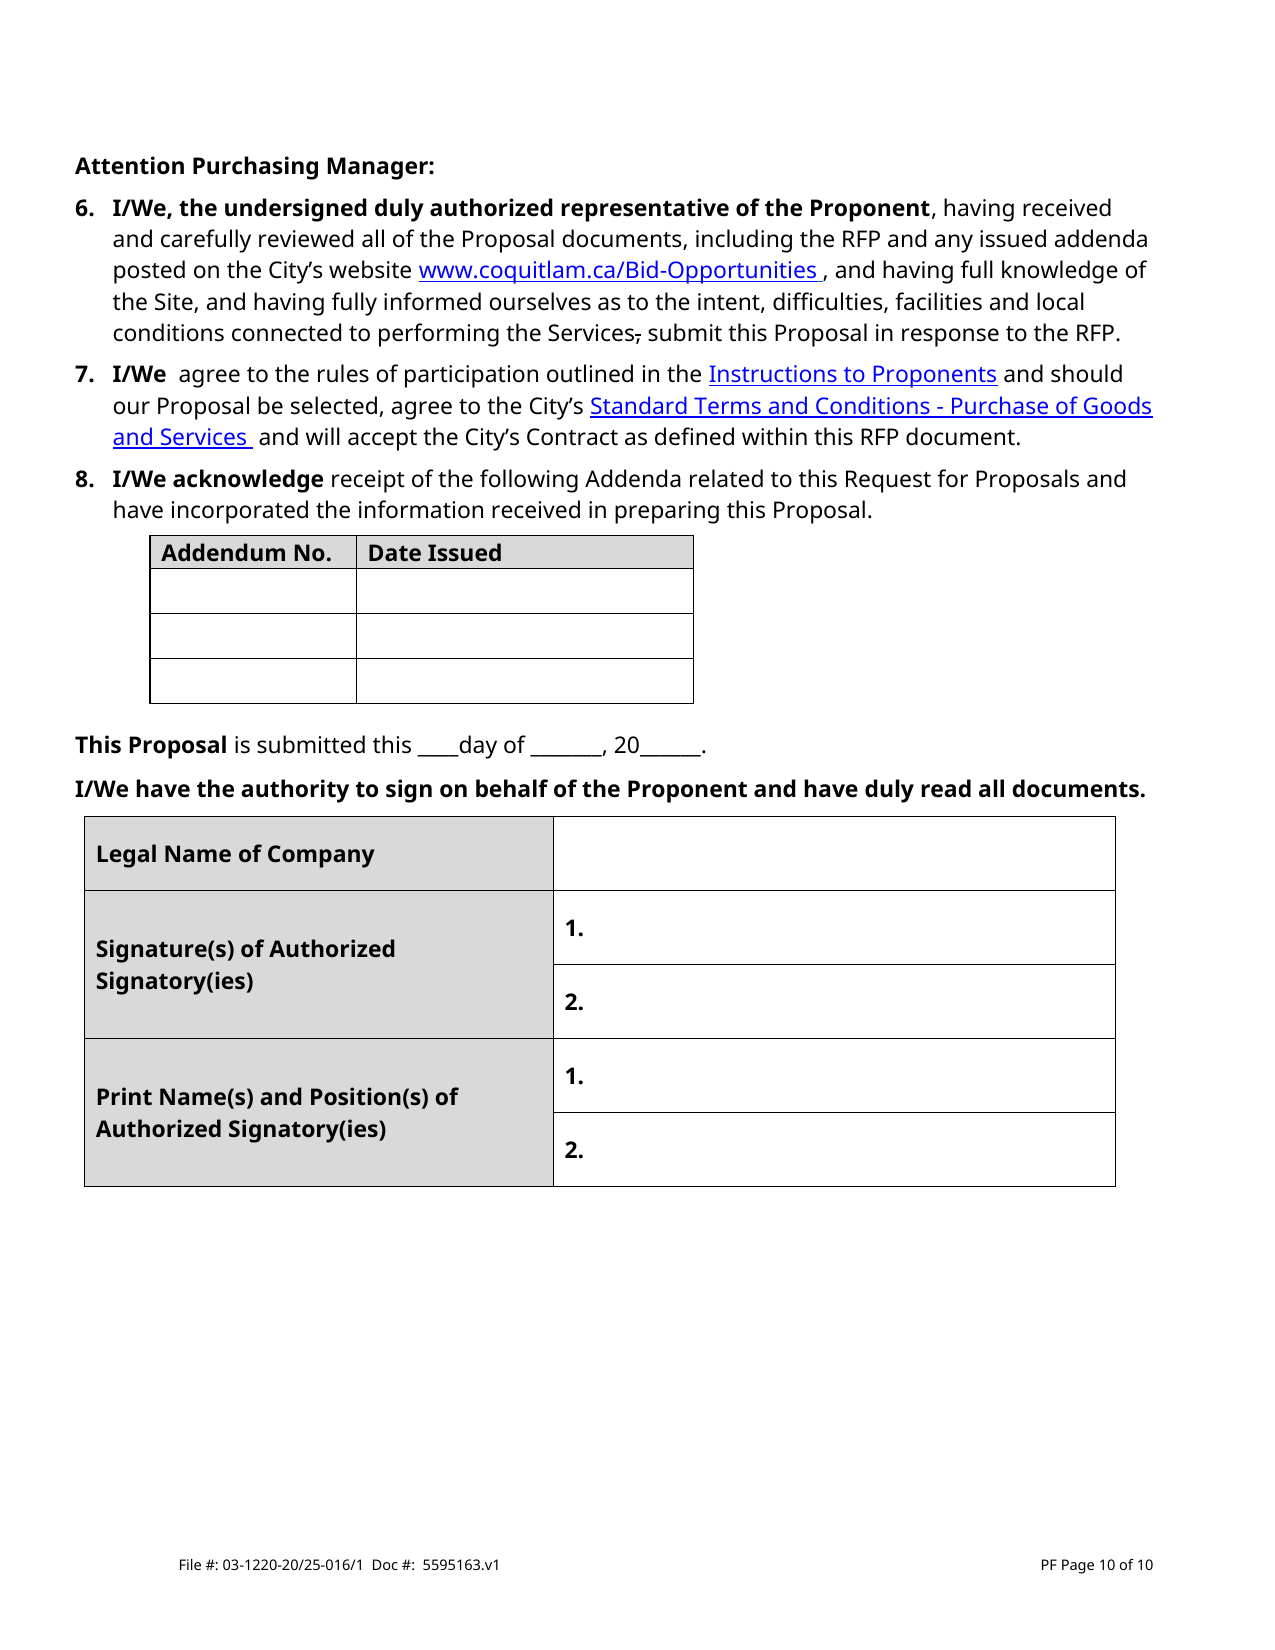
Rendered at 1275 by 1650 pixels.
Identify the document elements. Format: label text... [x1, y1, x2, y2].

list I/We agree to the rules of participation outlined in the Instructions to Proponents and should our Proposal be selected, agree to the City’s Standard Terms and Conditions - Purchase of Goods and Services and will accept the City’s Contract as defined within this RFP document. [75, 358, 1153, 452]
table_header Addendum No. [151, 536, 356, 568]
table_header Date Issued [357, 536, 693, 568]
table_cell [357, 659, 693, 703]
table_cell [151, 614, 356, 658]
table_cell Signature(s) of Authorized Signatory(ies) [85, 891, 553, 1038]
table_header [554, 817, 1115, 890]
table_cell 2. [554, 1113, 1115, 1186]
table_cell 2. [554, 965, 1115, 1038]
table_cell Print Name(s) and Position(s) of Authorized Signatory(ies) [85, 1039, 553, 1186]
list I/We acknowledge receipt of the following Addenda related to this Request for Proposals and have incorporated the information received in preparing this Proposal. [75, 462, 1153, 525]
table_cell 1. [554, 891, 1115, 964]
table_cell 1. [554, 1039, 1115, 1112]
table_header Legal Name of Company [85, 817, 553, 890]
text This Proposal is submitted this ____day of _______, 20______. [75, 729, 1153, 760]
table_cell [357, 569, 693, 613]
text I/We have the authority to sign on behalf of the Proponent and have duly read all documents. [75, 772, 1153, 804]
list I/We, the undersigned duly authorized representative of the Proponent, having received and carefully reviewed all of the Proposal documents, including the RFP and any issued addenda posted on the City’s website www.coquitlam.ca/Bid-Opportunities , and having full knowledge of the Site, and having fully informed ourselves as to the intent, difficulties, facilities and local conditions connected to performing the Services, submit this Proposal in response to the RFP. [75, 192, 1153, 348]
table_cell [151, 659, 356, 703]
table_cell [357, 614, 693, 658]
table_cell [151, 569, 356, 613]
text Attention Purchasing Manager: [75, 150, 1153, 181]
